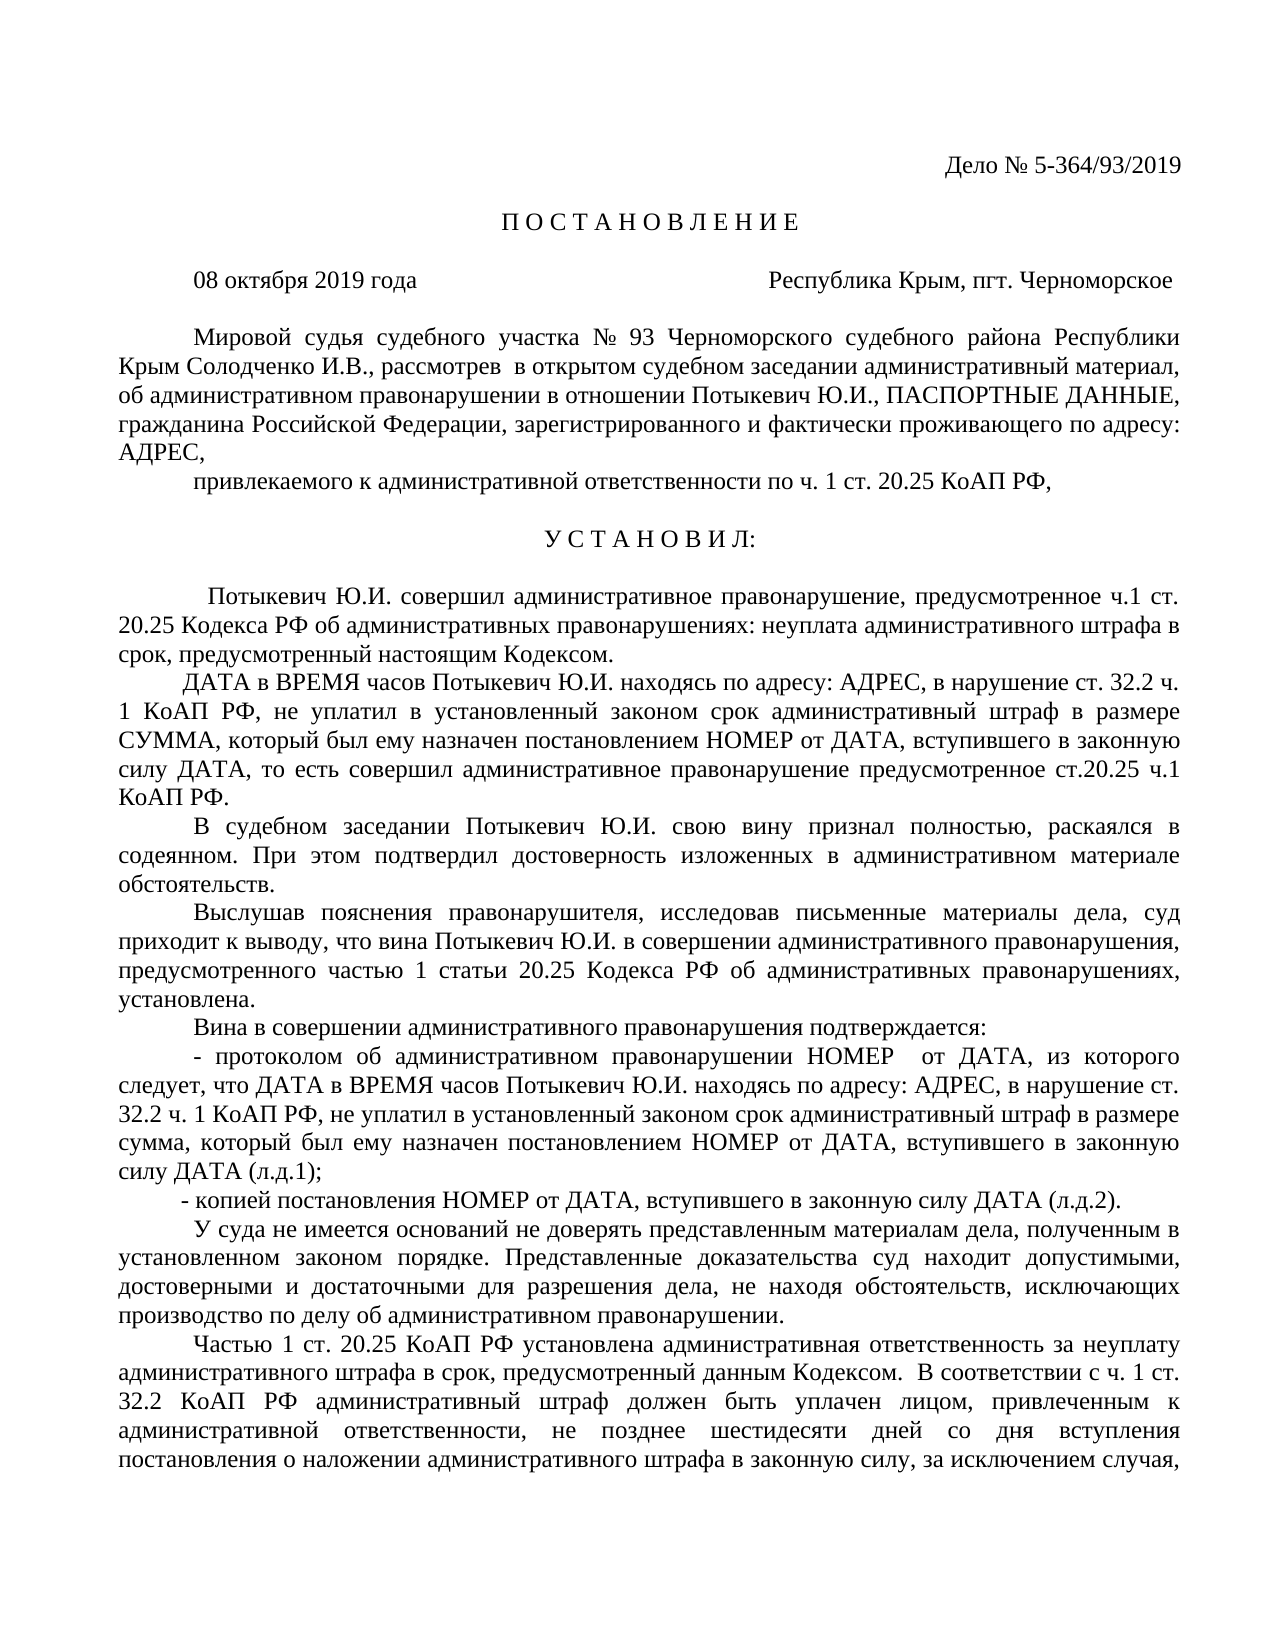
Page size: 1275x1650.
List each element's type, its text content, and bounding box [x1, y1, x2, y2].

text У суда не имеется оснований не доверять представленным материалам дела, полученным в установленном законом порядке. Представленные доказательства суд находит допустимыми, достоверными и достаточными для разрешения дела, не находя обстоятельств, исключающих производство по делу об административном правонарушении. [118, 1214, 1181, 1329]
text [118, 1329, 1181, 1472]
text Выслушав пояснения правонарушителя, исследовав письменные материалы дела, суд приходит к выводу, что вина Потыкевич Ю.И. в совершении административного правонарушения, предусмотренного частью 1 статьи 20.25 Кодекса РФ об административных правонарушениях, установлена. [118, 897, 1181, 1012]
text привлекаемого к административной ответственности по ч. 1 ст. 20.25 КоАП РФ, [118, 466, 1181, 495]
text П О С Т А Н О В Л Е Н И Е [118, 207, 1181, 236]
text В судебном заседании Потыкевич Ю.И. свою вину признал полностью, раскаялся в содеянном. При этом подтвердил достоверность изложенных в административном материале обстоятельств. [118, 811, 1181, 897]
text Вина в совершении административного правонарушения подтверждается: [118, 1012, 1181, 1041]
text Мировой судья судебного участка № 93 Черноморского судебного района Республики Крым Солодченко И.В., рассмотрев в открытом судебном заседании административный материал, об административном правонарушении в отношении Потыкевич Ю.И., ПАСПОРТНЫЕ ДАННЫЕ, гражданина Российской Федерации, зарегистрированного и фактически проживающего по адресу: АДРЕС, [118, 322, 1181, 466]
text ДАТА в ВРЕМЯ часов Потыкевич Ю.И. находясь по адресу: АДРЕС, в нарушение ст. 32.2 ч. 1 КоАП РФ, не уплатил в установленный законом срок административный штраф в размере СУММА, который был ему назначен постановлением НОМЕР от ДАТА, вступившего в законную силу ДАТА, то есть совершил административное правонарушение предусмотренное ст.20.25 ч.1 КоАП РФ. [118, 667, 1181, 811]
text У С Т А Н О В И Л: [118, 524, 1181, 552]
text Дело № 5-364/93/2019 [118, 150, 1181, 179]
text Потыкевич Ю.И. совершил административное правонарушение, предусмотренное ч.1 ст. 20.25 Кодекса РФ об административных правонарушениях: неуплата административного штрафа в срок, предусмотренный настоящим Кодексом. [118, 581, 1181, 667]
text 08 октября 2019 года Республика Крым, пгт. Черноморское [118, 265, 1181, 294]
text - протоколом об административном правонарушении НОМЕР от ДАТА, из которого следует, что ДАТА в ВРЕМЯ часов Потыкевич Ю.И. находясь по адресу: АДРЕС, в нарушение ст. 32.2 ч. 1 КоАП РФ, не уплатил в установленный законом срок административный штраф в размере сумма, который был ему назначен постановлением НОМЕР от ДАТА, вступившего в законную силу ДАТА (л.д.1); [118, 1041, 1181, 1185]
text - копией постановления НОМЕР от ДАТА, вступившего в законную силу ДАТА (л.д.2). [118, 1185, 1181, 1214]
